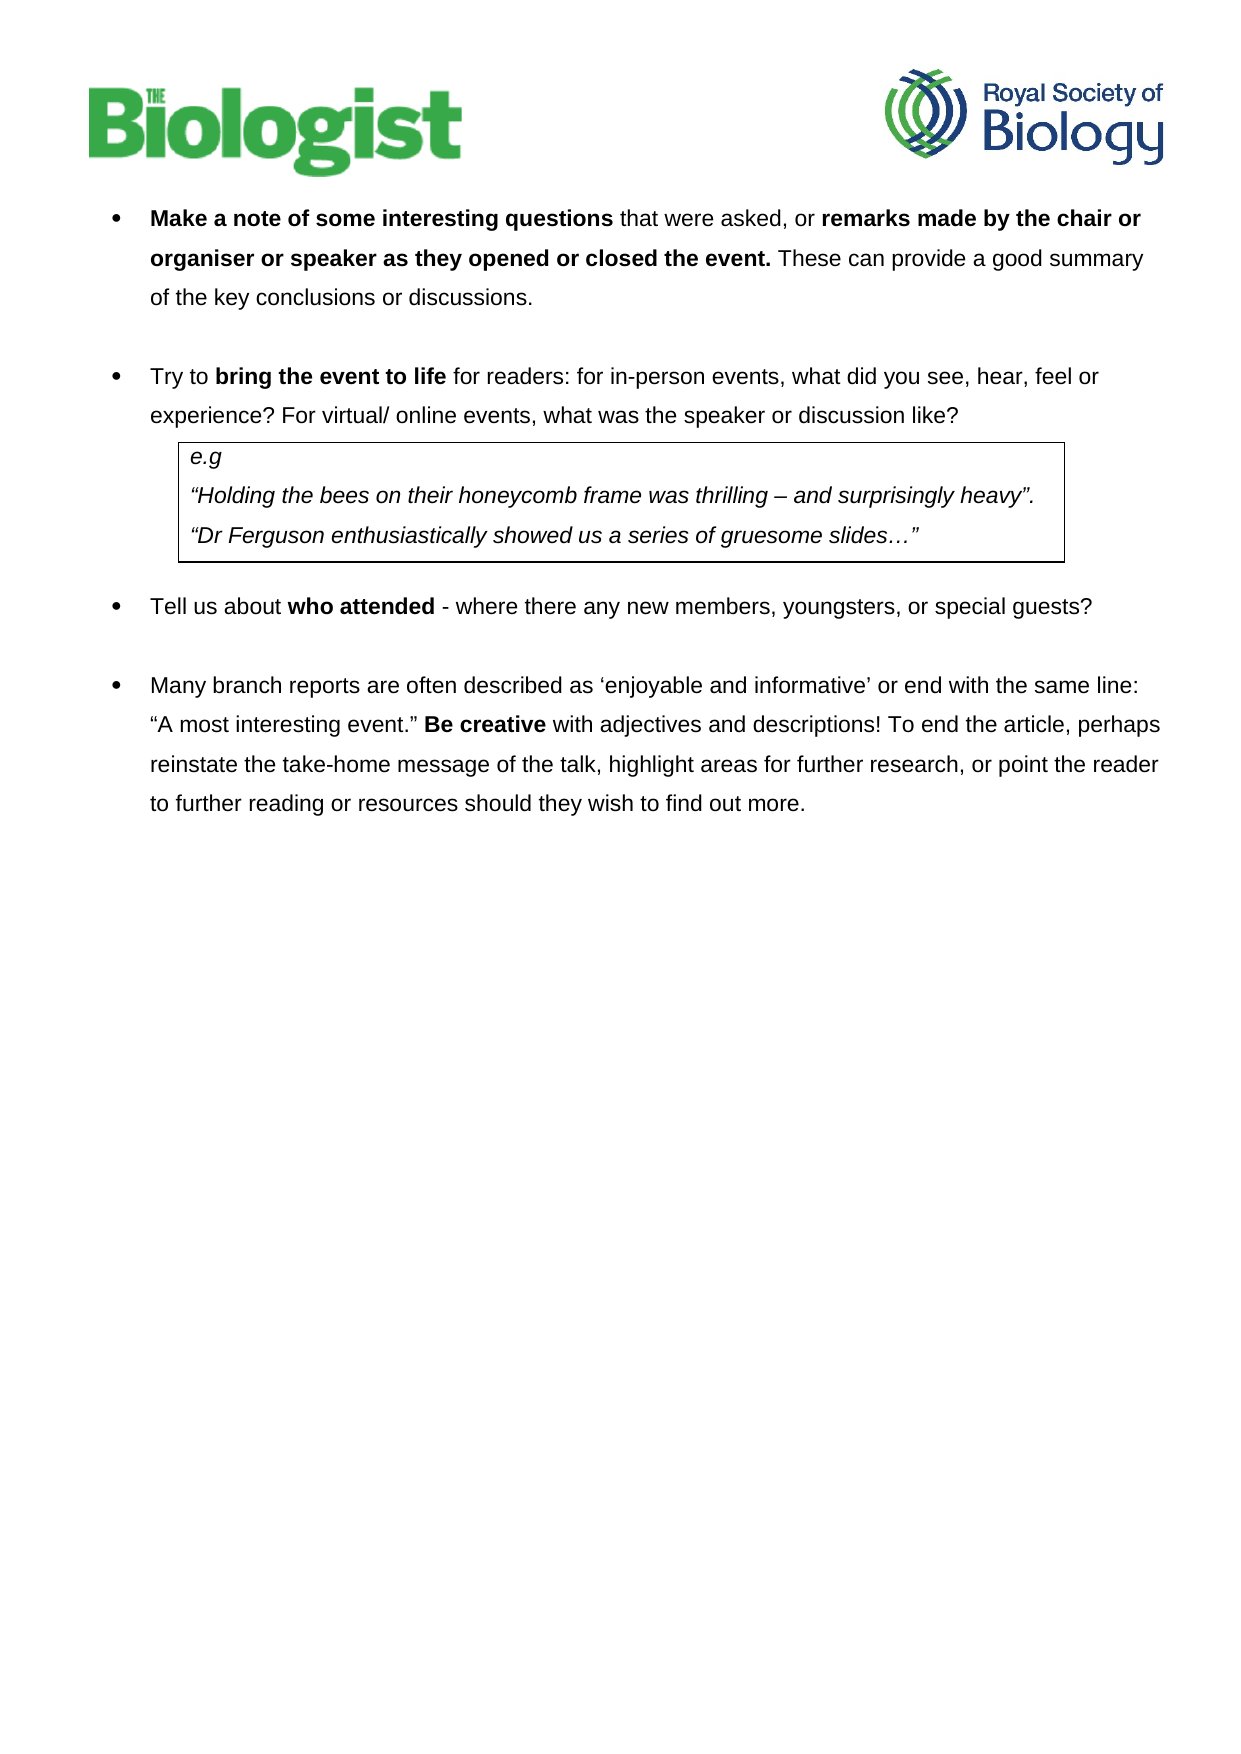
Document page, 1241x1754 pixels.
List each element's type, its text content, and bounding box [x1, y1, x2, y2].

table_header e.g “Holding the bees on their honeycomb frame was thrilling – and surprisingly heavy”. “Dr Ferguson enthusiastically showed us a series of gruesome slides…” [179, 443, 1064, 561]
picture [881, 62, 1168, 169]
list Tell us about who attended - where there any new members, youngsters, or special guests? [112, 593, 1165, 619]
picture [75, 73, 485, 178]
list Make a note of some interesting questions that were asked, or remarks made by the chair or organiser or speaker as they opened or closed the event. These can provide a good summary of the key conclusions or discussions. [112, 205, 1165, 310]
list Try to bring the event to life for readers: for in-person events, what did you see, hear, feel or experience? For virtual/ online events, what was the speaker or discussion like? [112, 363, 1165, 429]
list Many branch reports are often described as ‘enjoyable and informative’ or end with the same line: “A most interesting event.” Be creative with adjectives and descriptions! To end the article, perhaps reinstate the take-home message of the talk, highlight areas for further research, or point the reader to further reading or resources should they wish to find out more. [112, 672, 1165, 816]
